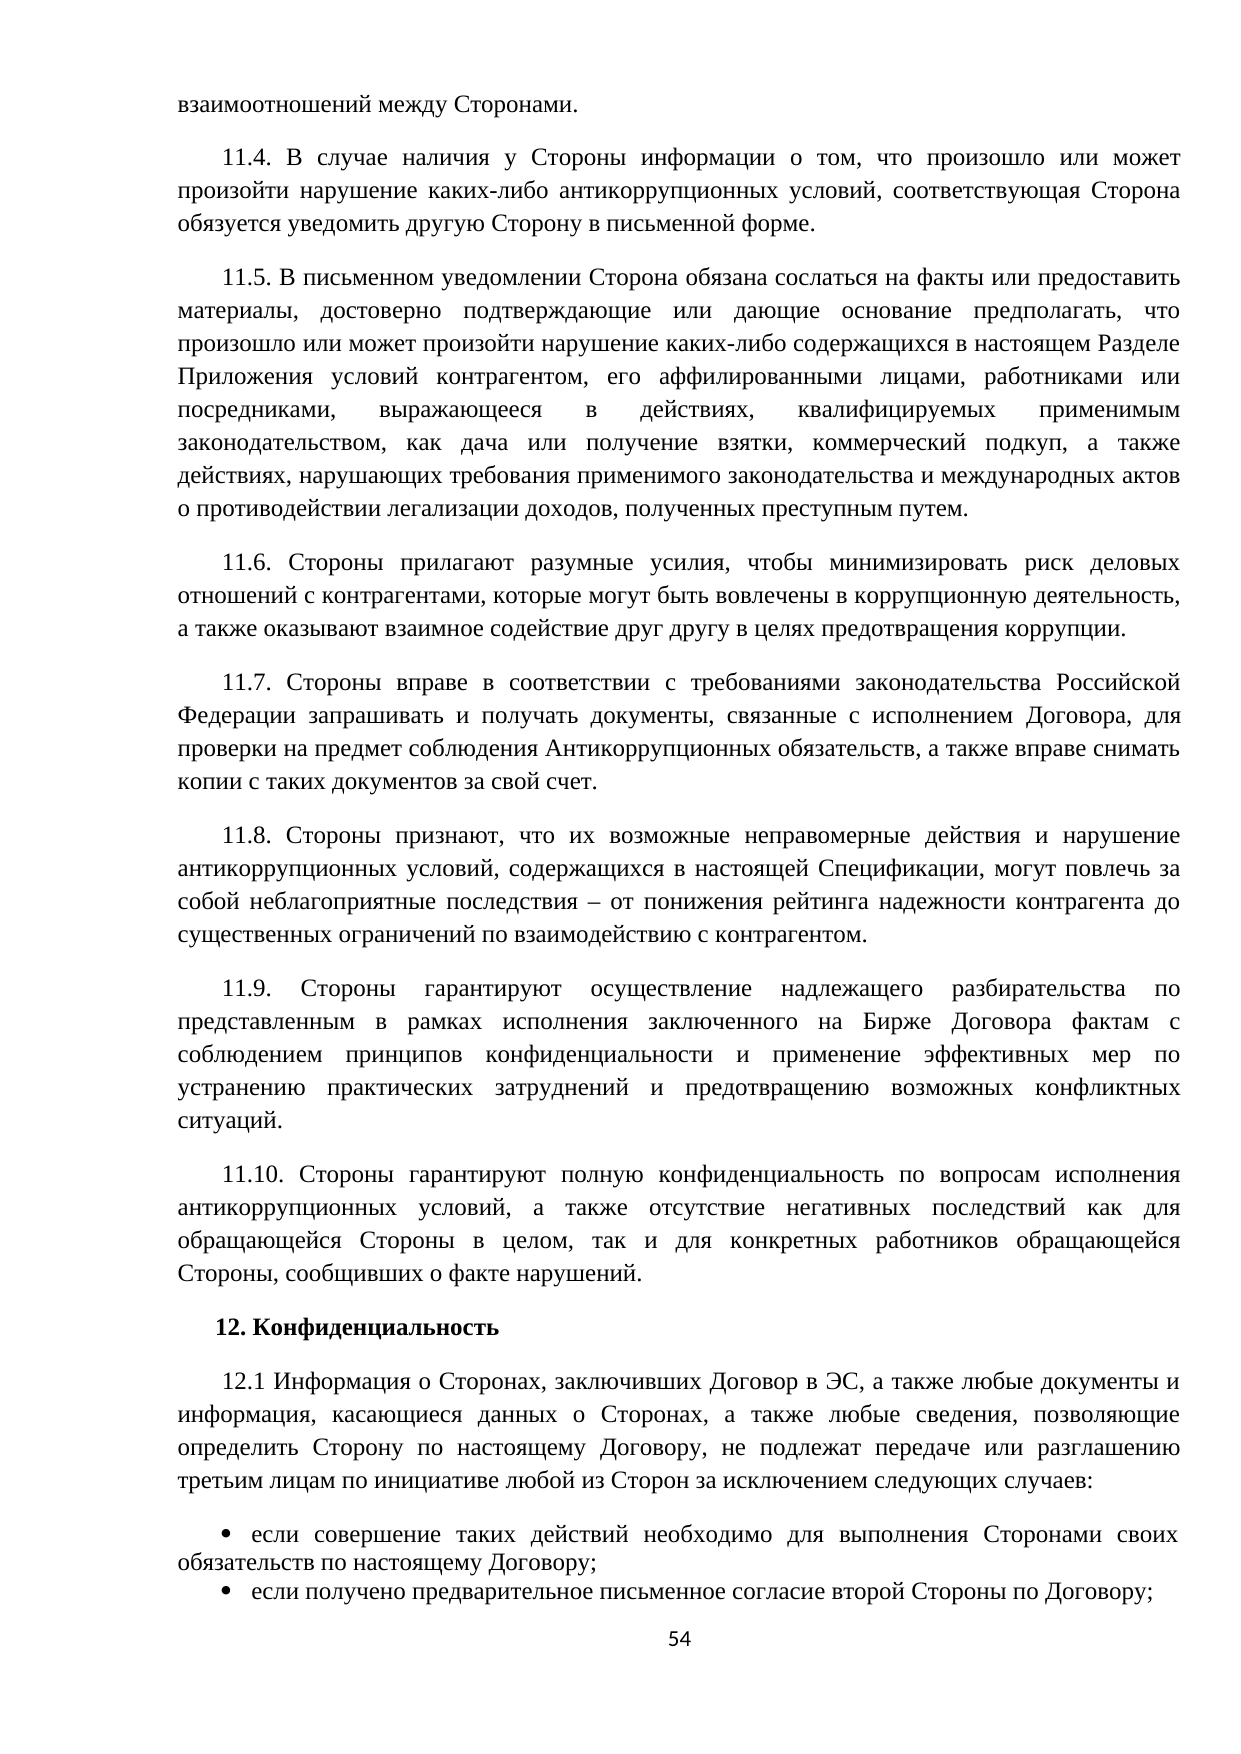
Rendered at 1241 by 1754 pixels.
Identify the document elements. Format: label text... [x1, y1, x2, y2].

text 12. Конфиденциальность [215, 1312, 1181, 1341]
text 11.7. Стороны вправе в соответствии с требованиями законодательства Российской Федерации запрашивать и получать документы, связанные с исполнением Договора, для проверки на предмет соблюдения Антикоррупционных обязательств, а также вправе снимать копии с таких документов за свой счет. [177, 667, 1181, 795]
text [177, 89, 1181, 117]
text 11.5. В письменном уведомлении Сторона обязана сослаться на факты или предоставить материалы, достоверно подтверждающие или дающие основание предполагать, что произошло или может произойти нарушение каких-либо содержащихся в настоящем Разделе Приложения условий контрагентом, его аффилированными лицами, работниками или посредниками, выражающееся в действиях, квалифицируемых применимым законодательством, как дача или получение взятки, коммерческий подкуп, а также действиях, нарушающих требования применимого законодательства и международных актов о противодействии легализации доходов, полученных преступным путем. [177, 262, 1181, 522]
text 12.1 Информация о Сторонах, заключивших Договор в ЭС, а также любые документы и информация, касающиеся данных о Сторонах, а также любые сведения, позволяющие определить Сторону по настоящему Договору, не подлежат передаче или разглашению третьим лицам по инициативе любой из Сторон за исключением следующих случаев: [177, 1366, 1181, 1494]
list если получено предварительное письменное согласие второй Стороны по Договору; [177, 1576, 1181, 1605]
list если совершение таких действий необходимо для выполнения Сторонами своих обязательств по настоящему Договору; [177, 1519, 1179, 1576]
text 11.9. Стороны гарантируют осуществление надлежащего разбирательства по представленным в рамках исполнения заключенного на Бирже Договора фактам с соблюдением принципов конфиденциальности и применение эффективных мер по устранению практических затруднений и предотвращению возможных конфликтных ситуаций. [177, 973, 1181, 1134]
text 11.4. В случае наличия у Стороны информации о том, что произошло или может произойти нарушение каких-либо антикоррупционных условий, соответствующая Сторона обязуется уведомить другую Сторону в письменной форме. [177, 142, 1181, 237]
text 11.6. Стороны прилагают разумные усилия, чтобы минимизировать риск деловых отношений с контрагентами, которые могут быть вовлечены в коррупционную деятельность, а также оказывают взаимное содействие друг другу в целях предотвращения коррупции. [177, 547, 1181, 642]
text 11.10. Стороны гарантируют полную конфиденциальность по вопросам исполнения антикоррупционных условий, а также отсутствие негативных последствий как для обращающейся Стороны в целом, так и для конкретных работников обращающейся Стороны, сообщивших о факте нарушений. [177, 1159, 1181, 1287]
text 11.8. Стороны признают, что их возможные неправомерные действия и нарушение антикоррупционных условий, содержащихся в настоящей Спецификации, могут повлечь за собой неблагоприятные последствия – от понижения рейтинга надежности контрагента до существенных ограничений по взаимодействию с контрагентом. [177, 820, 1181, 948]
